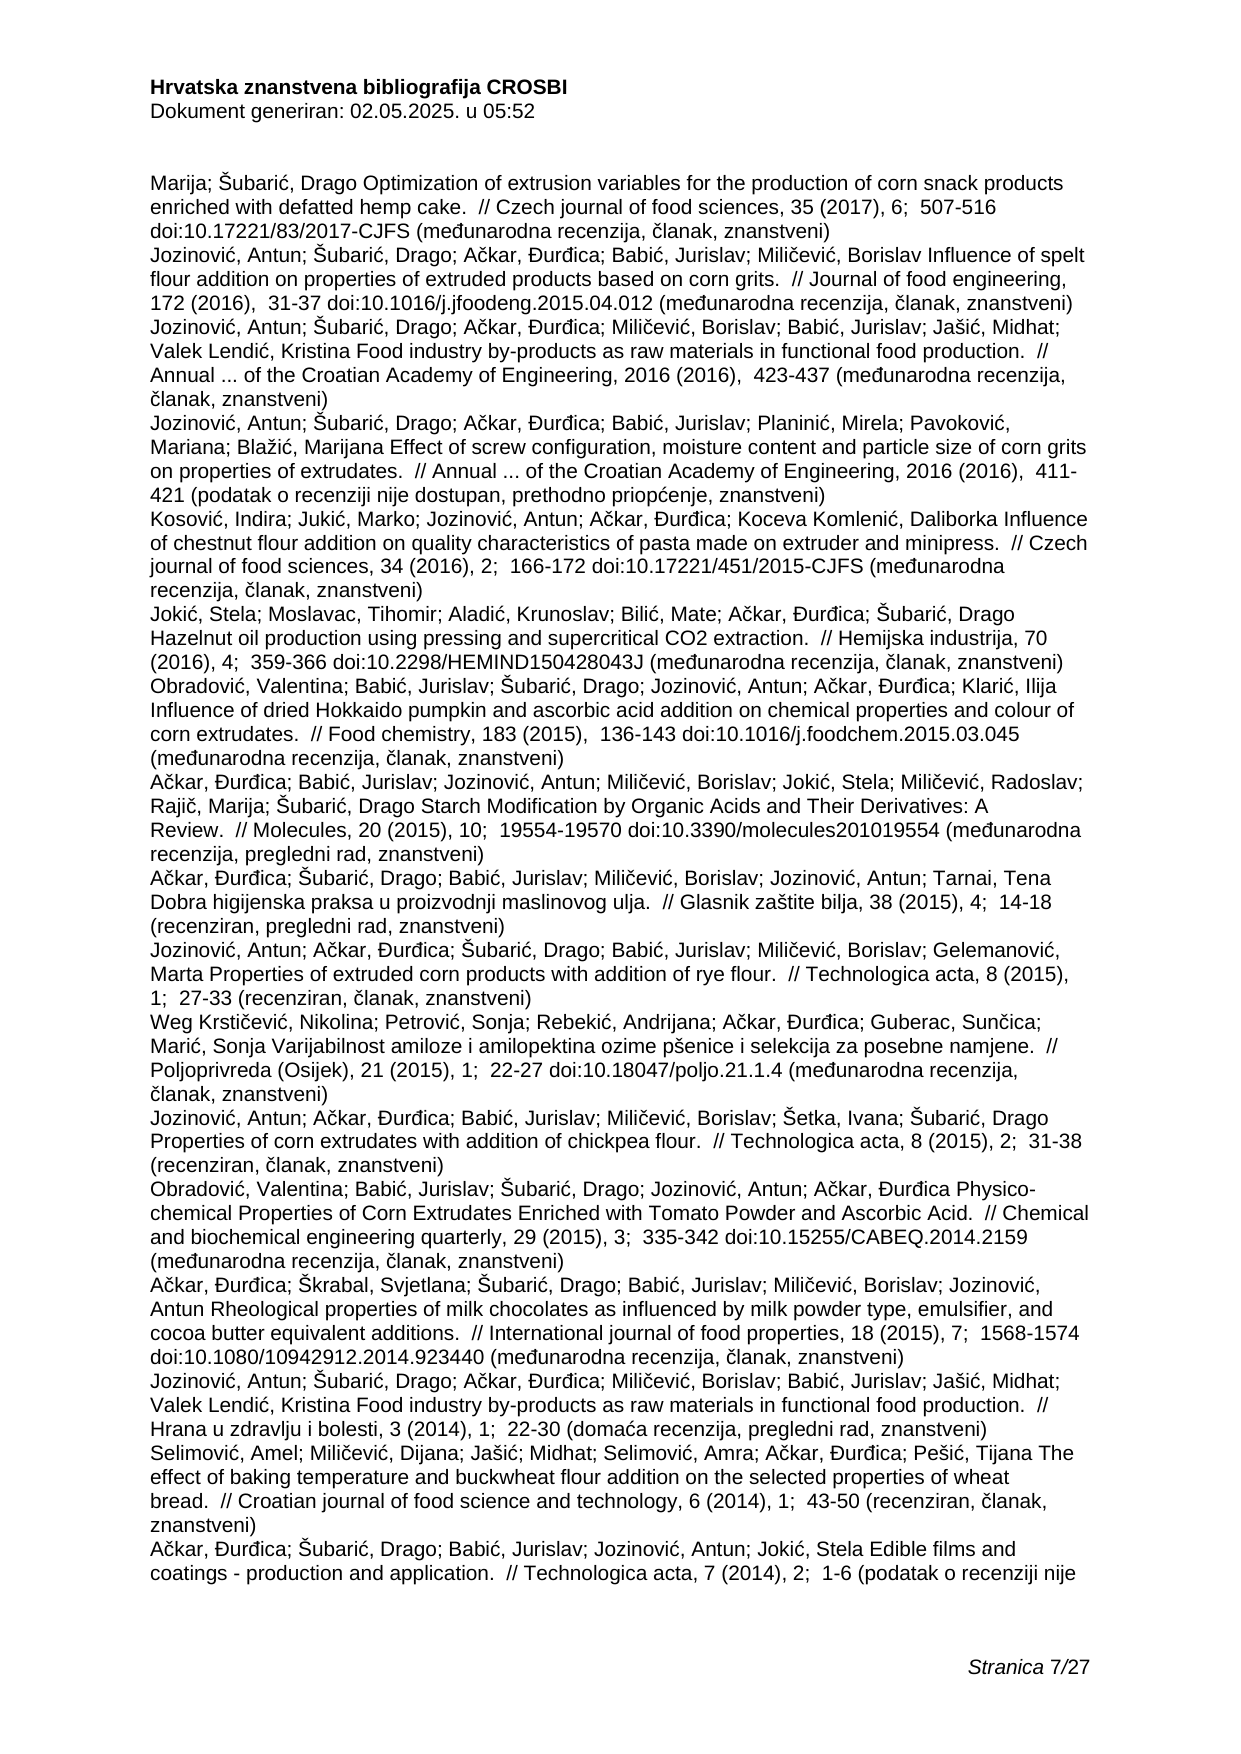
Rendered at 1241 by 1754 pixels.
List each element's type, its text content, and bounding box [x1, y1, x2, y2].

text Ačkar, Đurđica; Škrabal, Svjetlana; Šubarić, Drago; Babić, Jurislav; Miličević, Borislav; Jozinović, Antun [150, 1273, 1090, 1369]
text Jozinović, Antun; Šubarić, Drago; Ačkar, Đurđica; Babić, Jurislav; Planinić, Mirela; Pavoković, Mariana; Blažić, Marijana [150, 411, 1090, 506]
text Jozinović, Antun; Ačkar, Đurđica; Babić, Jurislav; Miličević, Borislav; Šetka, Ivana; Šubarić, Drago [150, 1105, 1090, 1177]
text Jozinović, Antun; Šubarić, Drago; Ačkar, Đurđica; Miličević, Borislav; Babić, Jurislav; Jašić, Midhat; Valek Lendić, Kristina [150, 315, 1090, 411]
text Jozinović, Antun; Šubarić, Drago; Ačkar, Đurđica; Miličević, Borislav; Babić, Jurislav; Jašić, Midhat; Valek Lendić, Kristina [150, 1369, 1090, 1441]
text Jozinović, Antun; Šubarić, Drago; Ačkar, Đurđica; Babić, Jurislav; Miličević, Borislav [150, 243, 1090, 315]
text Jokić, Stela; Moslavac, Tihomir; Aladić, Krunoslav; Bilić, Mate; Ačkar, Đurđica; Šubarić, Drago [150, 602, 1090, 674]
text Selimović, Amel; Miličević, Dijana; Jašić; Midhat; Selimović, Amra; Ačkar, Đurđica; Pešić, Tijana [150, 1441, 1090, 1537]
text Obradović, Valentina; Babić, Jurislav; Šubarić, Drago; Jozinović, Antun; Ačkar, Đurđica [150, 1177, 1090, 1273]
text Jozinović, Antun; Ačkar, Đurđica; Šubarić, Drago; Babić, Jurislav; Miličević, Borislav; Gelemanović, Marta [150, 938, 1090, 1009]
text Kosović, Indira; Jukić, Marko; Jozinović, Antun; Ačkar, Đurđica; Koceva Komlenić, Daliborka [150, 506, 1090, 602]
text Weg Krstičević, Nikolina; Petrović, Sonja; Rebekić, Andrijana; Ačkar, Đurđica; Guberac, Sunčica; Marić, Sonja [150, 1009, 1090, 1105]
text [150, 171, 1090, 243]
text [150, 1537, 1090, 1584]
text Ačkar, Đurđica; Šubarić, Drago; Babić, Jurislav; Miličević, Borislav; Jozinović, Antun; Tarnai, Tena [150, 866, 1090, 938]
text Ačkar, Đurđica; Babić, Jurislav; Jozinović, Antun; Miličević, Borislav; Jokić, Stela; Miličević, Radoslav; Rajič, Marija; Šubarić, Drago [150, 770, 1090, 866]
text Obradović, Valentina; Babić, Jurislav; Šubarić, Drago; Jozinović, Antun; Ačkar, Đurđica; Klarić, Ilija [150, 674, 1090, 770]
